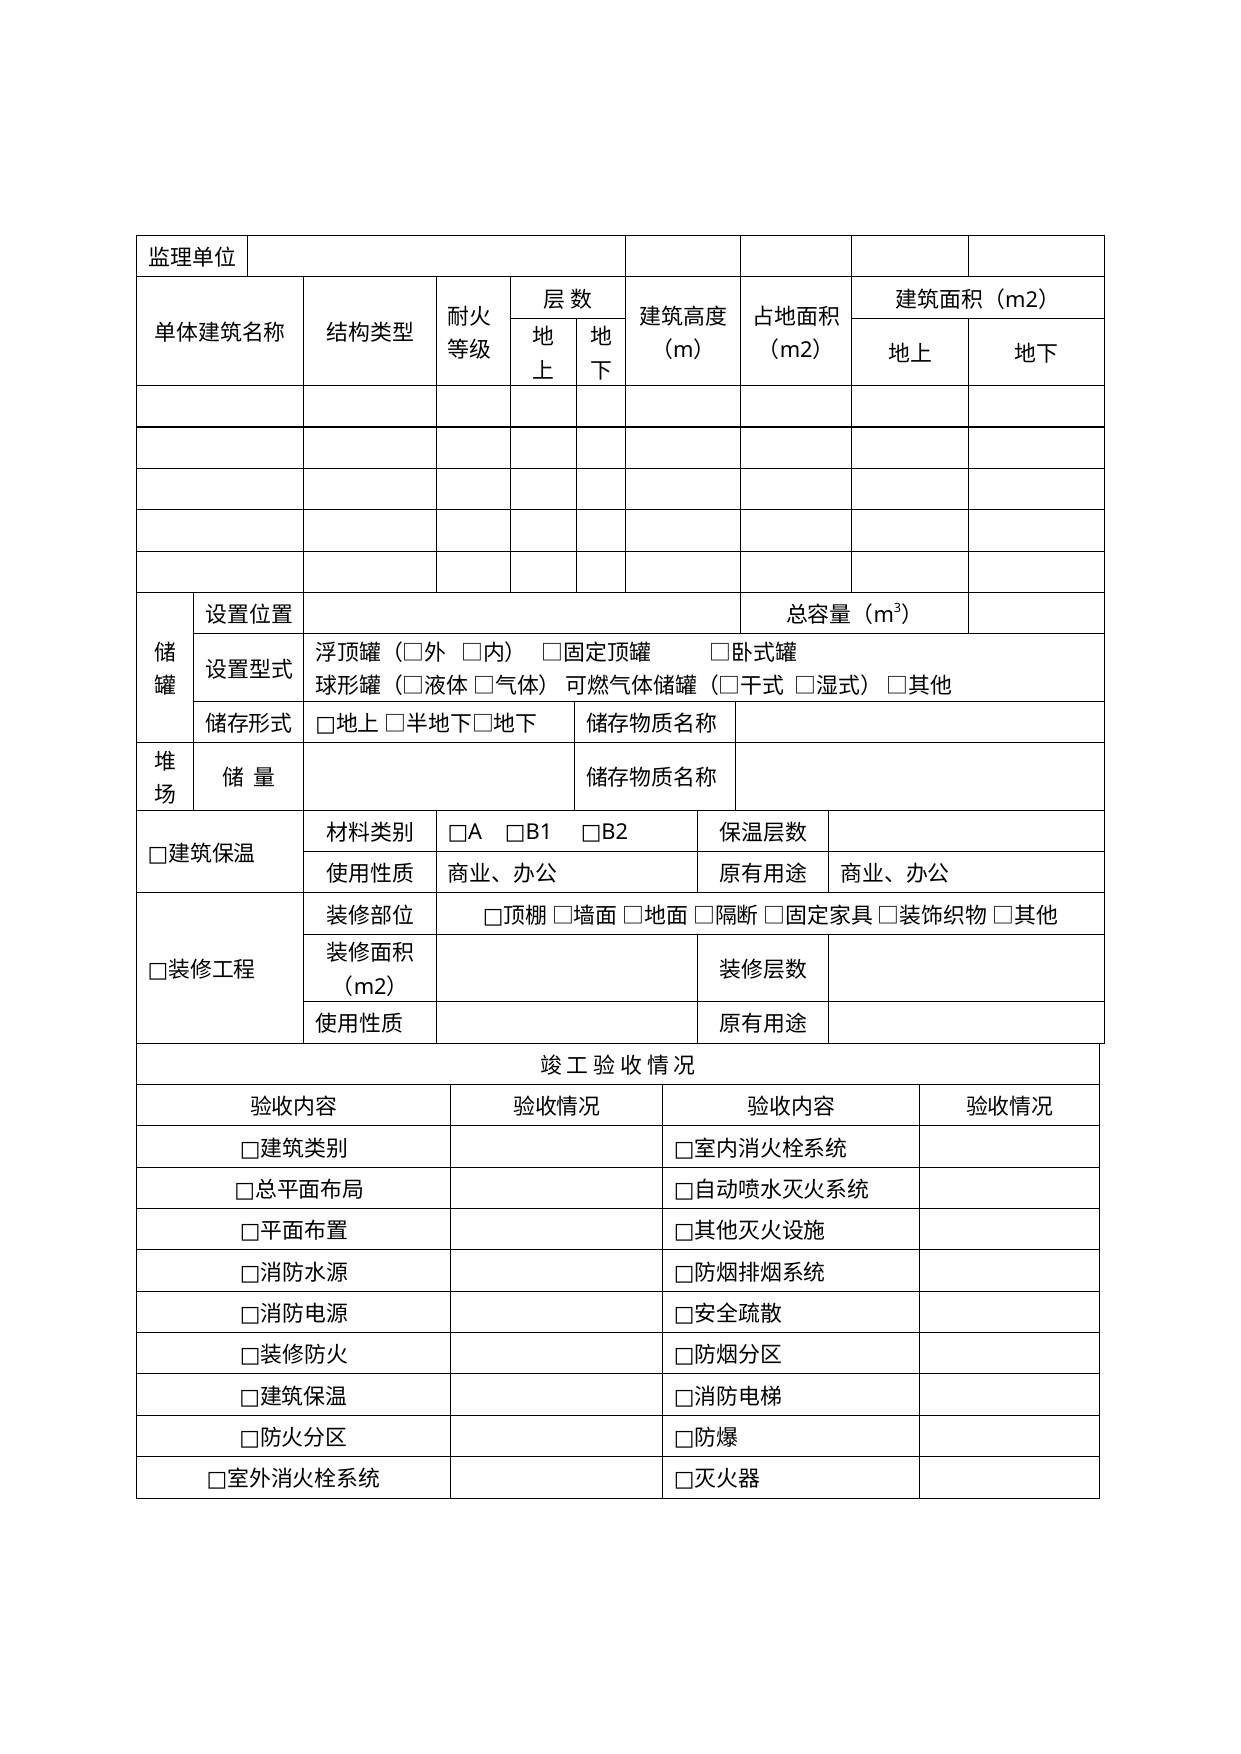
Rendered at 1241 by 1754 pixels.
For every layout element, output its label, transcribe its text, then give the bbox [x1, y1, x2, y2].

table_cell □灭火器 [663, 1457, 919, 1497]
table_cell 监理单位 [137, 236, 247, 276]
table_cell □防烟分区 [663, 1333, 919, 1373]
table_cell [741, 552, 851, 592]
table_cell [304, 510, 436, 551]
table_cell 储存形式 [194, 702, 303, 742]
table_cell [451, 1374, 662, 1415]
table_cell [626, 428, 740, 468]
table_cell 竣 工 验 收 情 况 [137, 1044, 1099, 1084]
table_cell 储存物质名称 [575, 743, 735, 809]
table_cell [577, 428, 625, 468]
table_cell [736, 743, 1104, 809]
table_cell [437, 552, 510, 592]
table_cell 设置型式 [194, 634, 303, 701]
table_cell 储罐 [137, 593, 193, 742]
table_cell [852, 236, 968, 276]
table_cell [451, 1457, 662, 1497]
table_cell □装修工程 [137, 893, 303, 1042]
table_cell [511, 510, 576, 551]
table_cell [304, 552, 436, 592]
table_cell [920, 1126, 1099, 1167]
table_cell [736, 702, 1104, 742]
table_cell 原有用途 [698, 852, 828, 892]
table_cell □其他灭火设施 [663, 1209, 919, 1249]
table_cell 材料类别 [304, 811, 436, 851]
table_cell [451, 1250, 662, 1291]
table_cell [829, 935, 1104, 1001]
table_cell [304, 743, 574, 809]
table_cell [969, 510, 1104, 551]
table_cell 使用性质 [304, 1002, 436, 1042]
table_cell □A □B1 □B2 [437, 811, 697, 851]
table_cell 建筑面积（m2） [852, 277, 1104, 318]
table_cell □防爆 [663, 1416, 919, 1456]
table_cell [437, 386, 510, 426]
table_cell 验收内容 [137, 1085, 450, 1125]
table_cell [304, 593, 740, 633]
table_cell [626, 386, 740, 426]
table_cell 验收情况 [451, 1085, 662, 1125]
table_cell [741, 236, 851, 276]
table_cell [137, 510, 303, 551]
table_cell [451, 1292, 662, 1332]
table_cell [248, 236, 625, 276]
table_cell [852, 510, 968, 551]
table_cell 装修层数 [698, 935, 828, 1001]
table_cell [137, 386, 303, 426]
table_cell 设置位置 [194, 593, 303, 633]
table_cell [451, 1209, 662, 1249]
table_cell [969, 593, 1104, 633]
table_cell [451, 1168, 662, 1208]
table_cell 层 数 [511, 277, 625, 318]
table_cell [577, 386, 625, 426]
table_cell [137, 469, 303, 509]
table_cell 使用性质 [304, 852, 436, 892]
table_cell 堆场 [137, 743, 193, 809]
table_cell [137, 552, 303, 592]
table_cell □建筑保温 [137, 811, 303, 892]
table_cell 浮顶罐（□外 □内） □固定顶罐 □卧式罐 球形罐（□液体 □气体） 可燃气体储罐（□干式 □湿式） □其他 [304, 634, 1104, 701]
table_cell [969, 236, 1104, 276]
table_cell [920, 1250, 1099, 1291]
table_cell [852, 428, 968, 468]
table_cell [852, 552, 968, 592]
table_cell [577, 510, 625, 551]
table_cell 验收情况 [920, 1085, 1099, 1125]
table_cell [437, 935, 697, 1001]
table_cell [511, 386, 576, 426]
table_cell [511, 469, 576, 509]
table_cell [829, 1002, 1104, 1042]
table_cell [920, 1292, 1099, 1332]
table_cell 地下 [969, 319, 1104, 385]
table_cell 建筑高度 （m） [626, 277, 740, 385]
table_cell □消防水源 [137, 1250, 450, 1291]
table_cell [626, 236, 740, 276]
table_cell [829, 811, 1104, 851]
table_cell [577, 552, 625, 592]
table_cell 装修部位 [304, 893, 436, 934]
table_cell 占地面积 （m2） [741, 277, 851, 385]
table_cell [741, 510, 851, 551]
table_cell [304, 386, 436, 426]
table_cell □防烟排烟系统 [663, 1250, 919, 1291]
table_cell 商业、办公 [829, 852, 1104, 892]
table_cell 结构类型 [304, 277, 436, 385]
table_cell □建筑保温 [137, 1374, 450, 1415]
table_cell [451, 1126, 662, 1167]
table_cell [969, 552, 1104, 592]
table_cell □自动喷水灭火系统 [663, 1168, 919, 1208]
table_cell [920, 1457, 1099, 1497]
table_cell [437, 428, 510, 468]
table_cell [451, 1416, 662, 1456]
table_cell 验收内容 [663, 1085, 919, 1125]
table_cell [511, 428, 576, 468]
table_cell [969, 386, 1104, 426]
table_cell 储存物质名称 [575, 702, 735, 742]
table_cell [920, 1374, 1099, 1415]
table_cell 地上 [852, 319, 968, 385]
table_cell [137, 428, 303, 468]
table_cell [852, 386, 968, 426]
table_cell □防火分区 [137, 1416, 450, 1456]
table_cell □平面布置 [137, 1209, 450, 1249]
table_cell [437, 510, 510, 551]
table_cell 地上 [511, 319, 576, 385]
table_cell □消防电梯 [663, 1374, 919, 1415]
table_cell [969, 469, 1104, 509]
table_cell □室内消火栓系统 [663, 1126, 919, 1167]
table_cell [451, 1333, 662, 1373]
table_cell [577, 469, 625, 509]
table_cell 总容量（m3） [741, 593, 968, 633]
table_cell [304, 428, 436, 468]
table_cell 商业、办公 [437, 852, 697, 892]
table_cell [741, 469, 851, 509]
table_cell [304, 469, 436, 509]
table_cell [511, 552, 576, 592]
table_cell 储 量 [194, 743, 303, 809]
table_cell [741, 428, 851, 468]
table_cell □消防电源 [137, 1292, 450, 1332]
table_cell [920, 1168, 1099, 1208]
table_cell [852, 469, 968, 509]
table_cell [437, 1002, 697, 1042]
table_cell □地上 □半地下□地下 [304, 702, 574, 742]
table_cell [626, 510, 740, 551]
table_cell □总平面布局 [137, 1168, 450, 1208]
table_cell □室外消火栓系统 [137, 1457, 450, 1497]
table_cell □安全疏散 [663, 1292, 919, 1332]
table_cell [920, 1209, 1099, 1249]
table_cell [626, 469, 740, 509]
table_cell 地下 [577, 319, 625, 385]
table_cell [920, 1333, 1099, 1373]
table_cell [437, 469, 510, 509]
table_cell [626, 552, 740, 592]
table_cell 单体建筑名称 [137, 277, 303, 385]
table_cell □顶棚 □墙面 □地面 □隔断 □固定家具 □装饰织物 □其他 [437, 893, 1104, 934]
table_cell 装修面积（m2） [304, 935, 436, 1001]
table_cell [920, 1416, 1099, 1456]
table_cell □建筑类别 [137, 1126, 450, 1167]
table_cell □装修防火 [137, 1333, 450, 1373]
table_cell 耐火 等级 [437, 277, 510, 385]
table_cell [741, 386, 851, 426]
table_cell [969, 428, 1104, 468]
table_cell 保温层数 [698, 811, 828, 851]
table_cell 原有用途 [698, 1002, 828, 1042]
